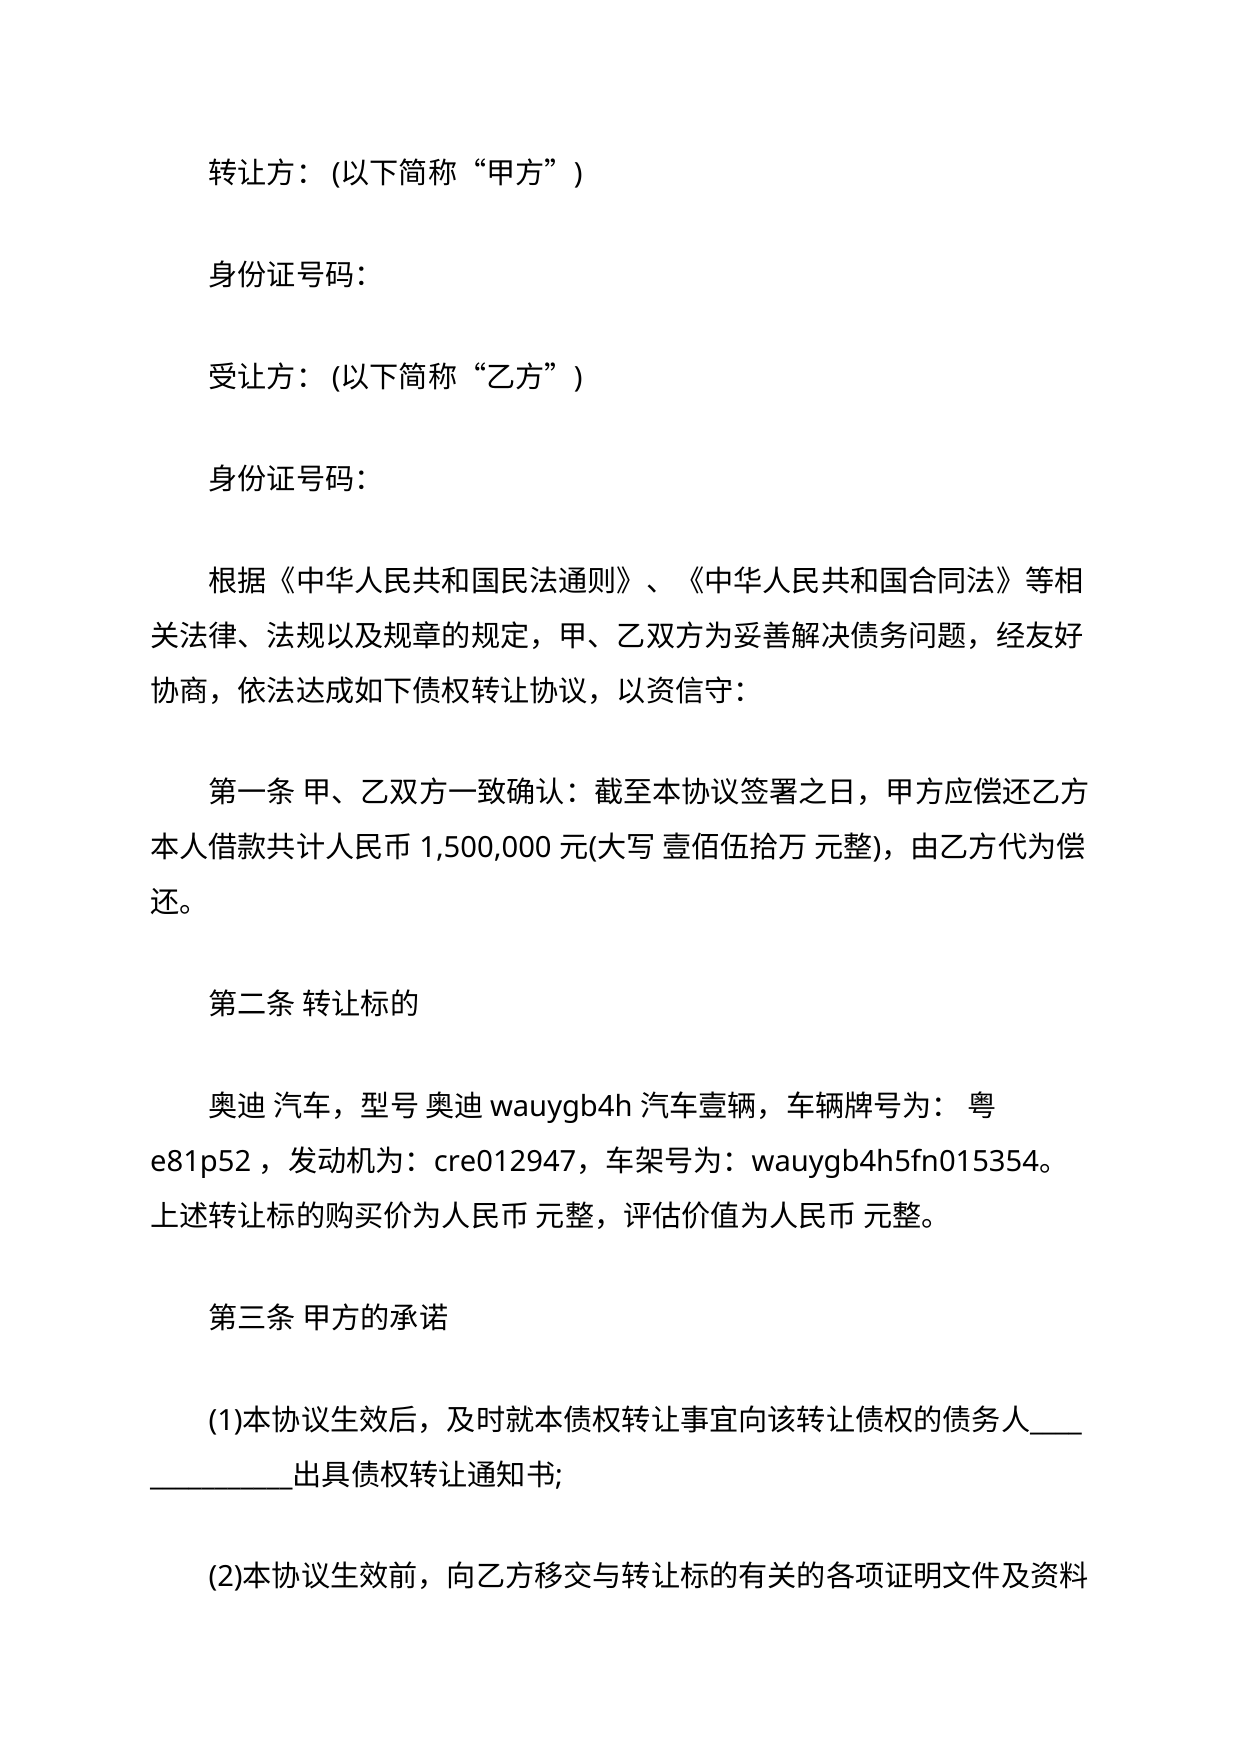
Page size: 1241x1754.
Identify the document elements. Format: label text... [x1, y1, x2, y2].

text 第一条 甲、乙双方一致确认：截至本协议签署之日，甲方应偿还乙方本人借款共计人民币 1,500,000 元(大写 壹佰伍拾万 元整)，由乙方代为偿还。 [150, 769, 1090, 921]
text 转让方： (以下简称“甲方”) [150, 150, 1090, 192]
text 奥迪 汽车，型号 奥迪wauygb4h 汽车壹辆，车辆牌号为： 粤e81p52 ，发动机为：cre012947，车架号为：wauygb4h5fn015354。上述转让标的购买价为人民币 元整，评估价值为人民币 元整。 [150, 1082, 1090, 1235]
text (1)本协议生效后，及时就本债权转让事宜向该转让债权的债务人_______________出具债权转让通知书; [150, 1396, 1090, 1493]
text 第二条 转让标的 [150, 981, 1090, 1023]
text 受让方： (以下简称“乙方”) [150, 354, 1090, 396]
text 身份证号码： [150, 252, 1090, 294]
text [150, 1553, 1090, 1595]
text 第三条 甲方的承诺 [150, 1294, 1090, 1337]
text 根据《中华人民共和国民法通则》、《中华人民共和国合同法》等相关法律、法规以及规章的规定，甲、乙双方为妥善解决债务问题，经友好协商，依法达成如下债权转让协议，以资信守： [150, 557, 1090, 709]
text 身份证号码： [150, 456, 1090, 498]
